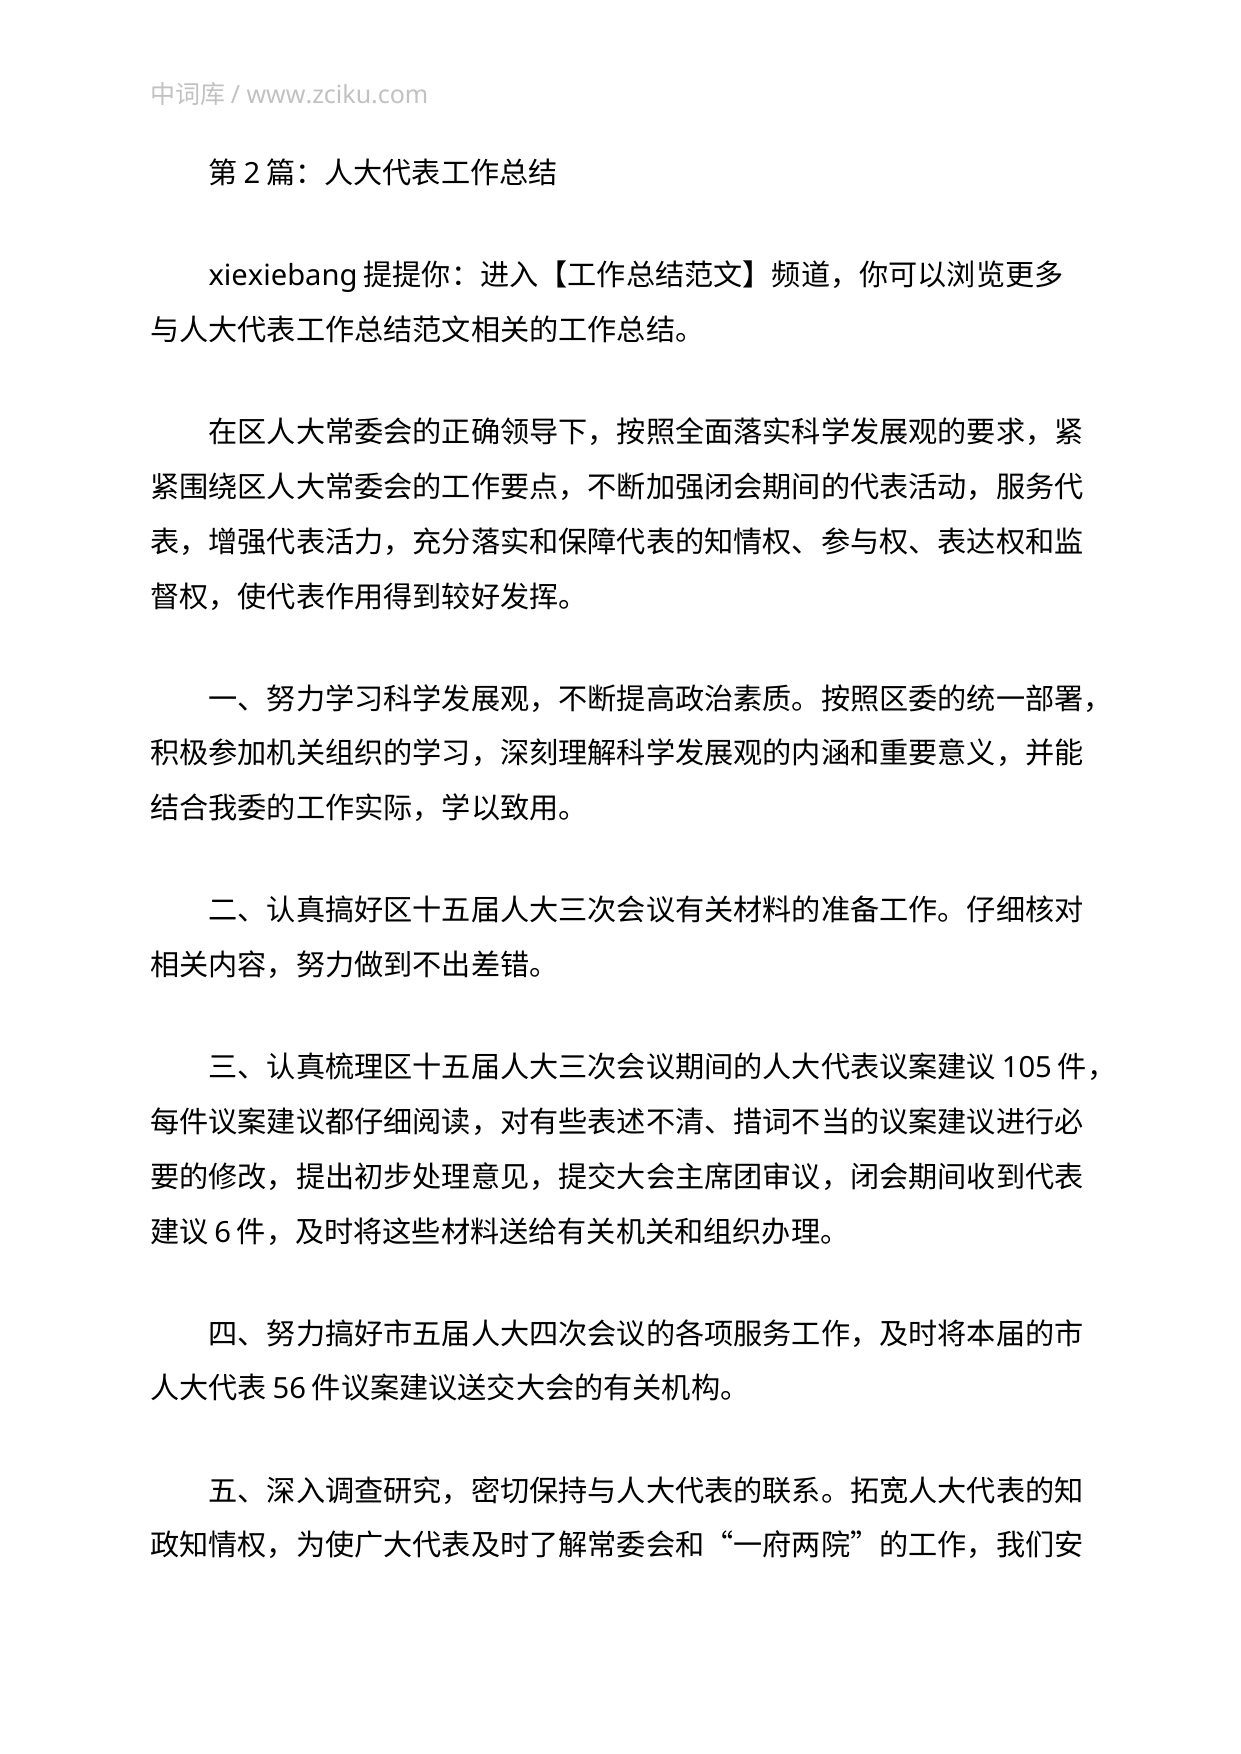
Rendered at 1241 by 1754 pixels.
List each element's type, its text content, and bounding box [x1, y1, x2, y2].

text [150, 1467, 1090, 1564]
text 在区人大常委会的正确领导下，按照全面落实科学发展观的要求，紧紧围绕区人大常委会的工作要点，不断加强闭会期间的代表活动，服务代表，增强代表活力，充分落实和保障代表的知情权、参与权、表达权和监督权，使代表作用得到较好发挥。 [150, 409, 1090, 616]
text xiexiebang提提你：进入【工作总结范文】频道，你可以浏览更多与人大代表工作总结范文相关的工作总结。 [150, 252, 1090, 349]
text 一、努力学习科学发展观，不断提高政治素质。按照区委的统一部署，积极参加机关组织的学习，深刻理解科学发展观的内涵和重要意义，并能结合我委的工作实际，学以致用。 [150, 675, 1090, 827]
text 第2篇：人大代表工作总结 [150, 150, 1090, 192]
text 三、认真梳理区十五届人大三次会议期间的人大代表议案建议105件，每件议案建议都仔细阅读，对有些表述不清、措词不当的议案建议进行必要的修改，提出初步处理意见，提交大会主席团审议，闭会期间收到代表建议6件，及时将这些材料送给有关机关和组织办理。 [150, 1043, 1090, 1251]
text 二、认真搞好区十五届人大三次会议有关材料的准备工作。仔细核对相关内容，努力做到不出差错。 [150, 887, 1090, 984]
text 四、努力搞好市五届人大四次会议的各项服务工作，及时将本届的市人大代表56件议案建议送交大会的有关机构。 [150, 1310, 1090, 1407]
